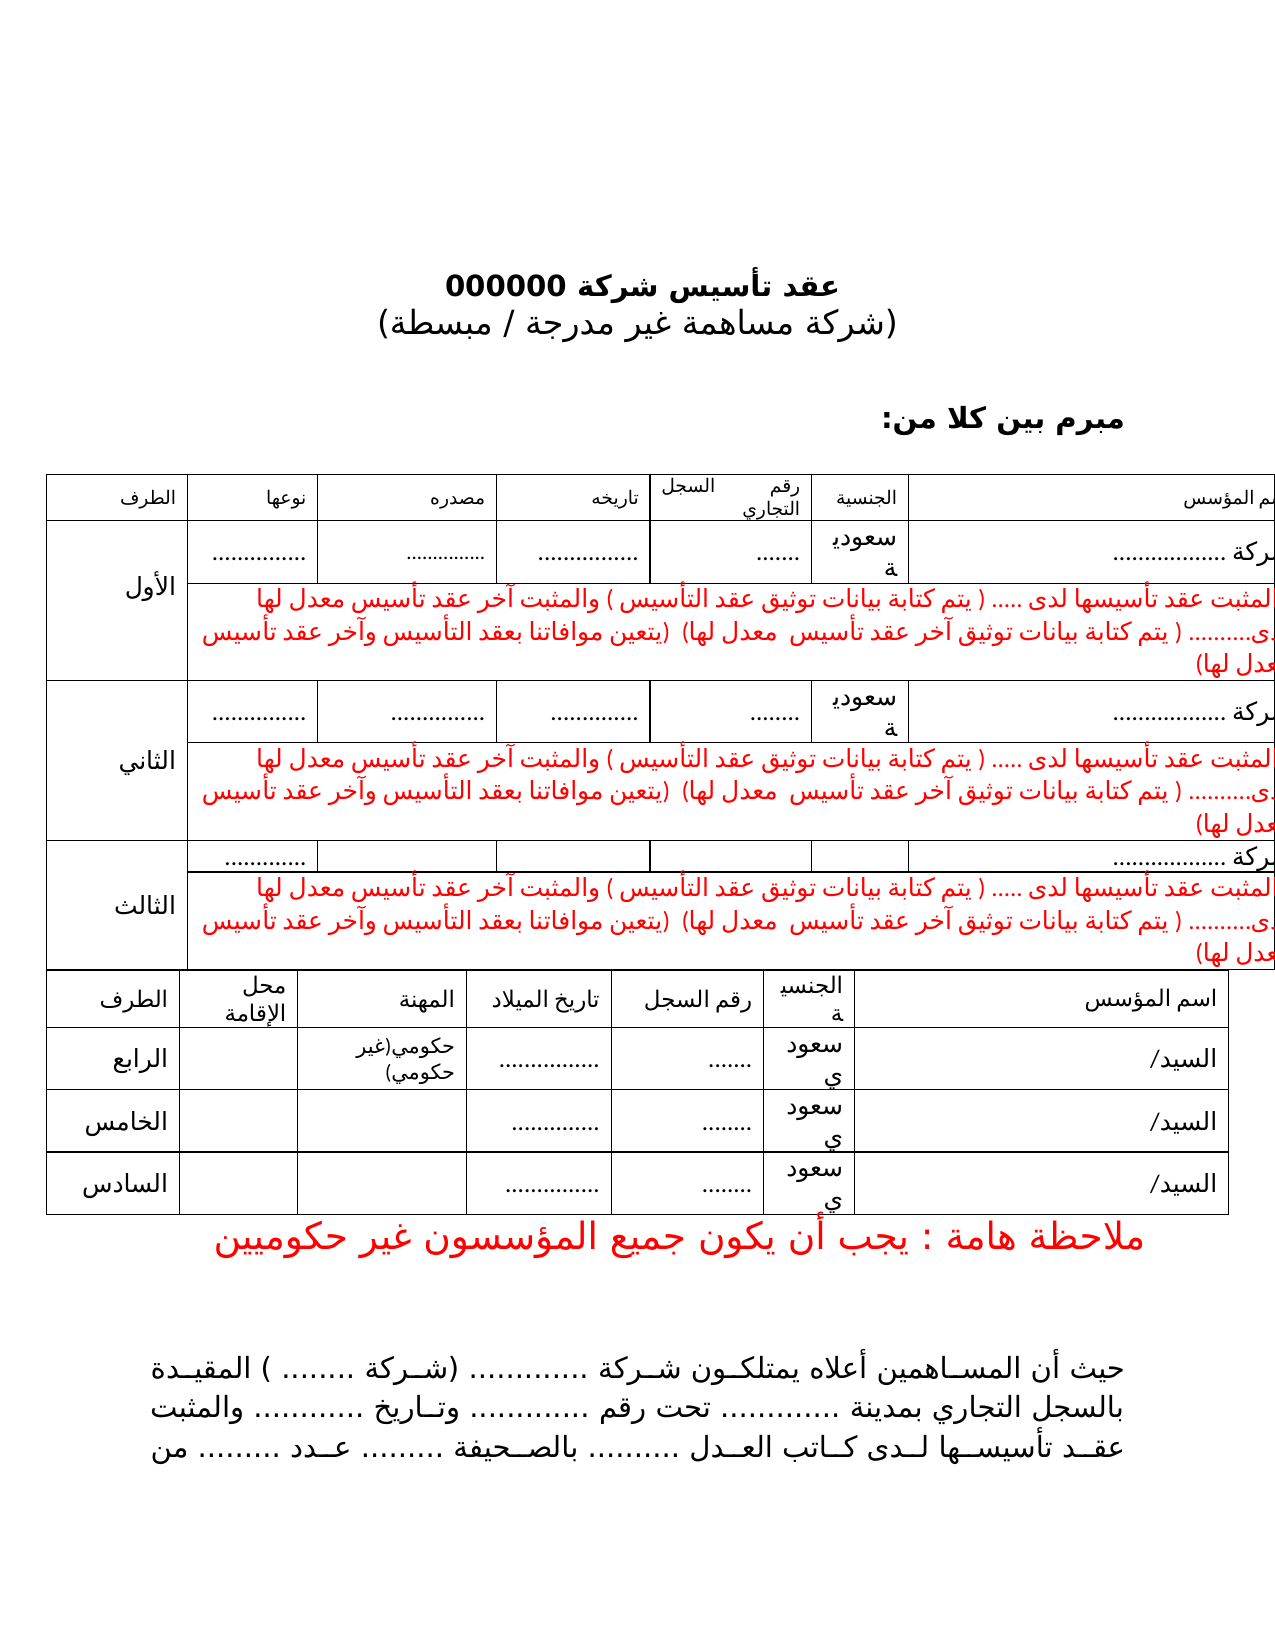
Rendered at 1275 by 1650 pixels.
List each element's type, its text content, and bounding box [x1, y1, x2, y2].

table_cell [497, 841, 649, 871]
text ملاحظة هامة : يجب أن يكون جميع المؤسسون غير حكوميين [150, 1215, 1146, 1258]
table_cell ............... [188, 681, 317, 742]
table_cell ................ [497, 521, 649, 582]
table_header اسم المؤسس [855, 971, 1228, 1027]
table_cell ........ [612, 1153, 763, 1213]
table_cell ........ [612, 1090, 763, 1151]
table_cell سعودي [764, 1028, 854, 1089]
table_header الطرف [47, 475, 187, 520]
table_cell السيد/ [855, 1153, 1228, 1213]
table_cell والمثبت عقد تأسيسها لدى ..... ( يتم كتابة بيانات توثيق عقد التأسيس ) والمثبت آخر عقد تأسيس معدل لها لدى.......... ( يتم كتابة بيانات توثيق آخر عقد تأسيس معدل لها) (يتعين موافاتنا بعقد التأسيس وآخر عقد تأسيس معدل لها) [188, 743, 1274, 840]
table_header الجنسية [812, 475, 908, 520]
table_cell الثالث [47, 841, 187, 969]
table_cell الرابع [47, 1028, 179, 1089]
table_cell ....... [612, 1028, 763, 1089]
table_cell والمثبت عقد تأسيسها لدى ..... ( يتم كتابة بيانات توثيق عقد التأسيس ) والمثبت آخر عقد تأسيس معدل لها لدى.......... ( يتم كتابة بيانات توثيق آخر عقد تأسيس معدل لها) (يتعين موافاتنا بعقد التأسيس وآخر عقد تأسيس معدل لها) [188, 584, 1274, 680]
table_cell سعودية [812, 681, 908, 742]
table_cell ....... [651, 521, 811, 582]
table_header تاريخه [497, 475, 649, 520]
table_header رقم السجل [612, 971, 763, 1027]
table_cell سعودية [812, 521, 908, 582]
table_cell ........ [651, 681, 811, 742]
table_header رقم السجل التجاري [651, 475, 811, 520]
table_cell شركة .................. [909, 521, 1274, 582]
table_cell الأول [47, 521, 187, 680]
table_cell [318, 841, 496, 871]
table_cell [298, 1153, 466, 1213]
table_cell والمثبت عقد تأسيسها لدى ..... ( يتم كتابة بيانات توثيق عقد التأسيس ) والمثبت آخر عقد تأسيس معدل لها لدى.......... ( يتم كتابة بيانات توثيق آخر عقد تأسيس معدل لها) (يتعين موافاتنا بعقد التأسيس وآخر عقد تأسيس معدل لها) [188, 873, 1274, 969]
table_cell شركة .................. [909, 681, 1274, 742]
table_cell ................ [467, 1028, 611, 1089]
table_header اسم المؤسس [909, 475, 1274, 520]
table_cell .............. [497, 681, 649, 742]
table_cell ............... [318, 521, 496, 582]
table_cell .............. [467, 1090, 611, 1151]
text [150, 1346, 1125, 1465]
text (شركة مساهمة غير مدرجة / مبسطة) [150, 303, 1125, 342]
table_cell ............... [188, 521, 317, 582]
table_cell [812, 841, 908, 871]
table_cell السيد/ [855, 1090, 1228, 1151]
text عقد تأسيس شركة 000000 [150, 269, 1125, 303]
table_cell ............. [188, 841, 317, 871]
table_cell [651, 841, 811, 871]
table_header نوعها [188, 475, 317, 520]
table_cell سعودي [764, 1090, 854, 1151]
table_header محل الإقامة [180, 971, 297, 1027]
table_cell الثاني [47, 681, 187, 840]
table_cell [180, 1090, 297, 1151]
table_cell [180, 1153, 297, 1213]
table_cell ............... [467, 1153, 611, 1213]
table_cell السيد/ [855, 1028, 1228, 1089]
table_header الطرف [47, 971, 179, 1027]
text مبرم بين كلا من: [150, 401, 1125, 435]
table_cell [298, 1090, 466, 1151]
table_cell شركة .................. [909, 841, 1274, 871]
table_cell ............... [318, 681, 496, 742]
table_header المهنة [298, 971, 466, 1027]
table_cell سعودي [764, 1153, 854, 1213]
table_cell الخامس [47, 1090, 179, 1151]
table_header مصدره [318, 475, 496, 520]
table_header الجنسية [764, 971, 854, 1027]
table_cell السادس [47, 1153, 179, 1213]
table_header تاريخ الميلاد [467, 971, 611, 1027]
table_cell [180, 1028, 297, 1089]
table_cell حكومي(غير حكومي) [298, 1028, 466, 1089]
